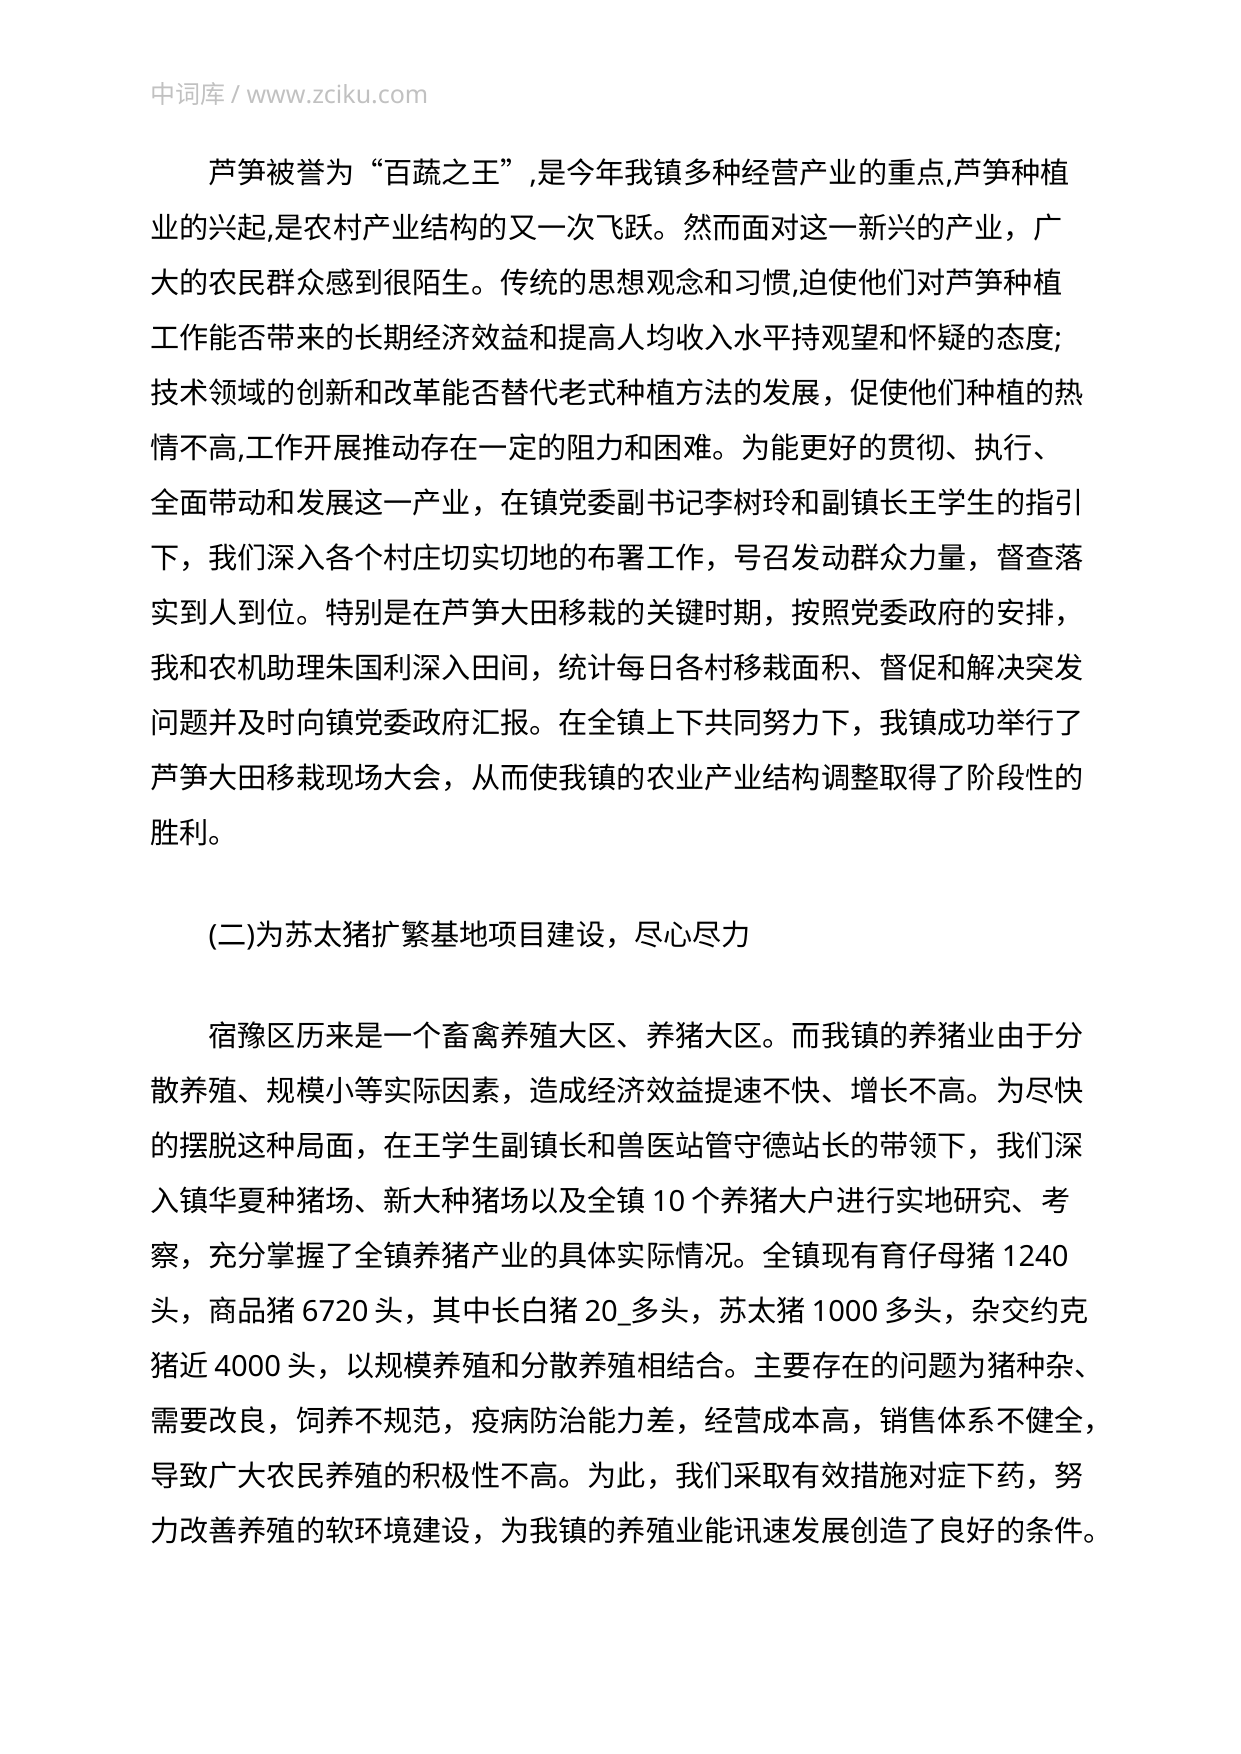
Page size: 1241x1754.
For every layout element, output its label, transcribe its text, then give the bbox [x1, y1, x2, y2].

text 芦笋被誉为“百蔬之王”,是今年我镇多种经营产业的重点,芦笋种植业的兴起,是农村产业结构的又一次飞跃。然而面对这一新兴的产业，广大的农民群众感到很陌生。传统的思想观念和习惯,迫使他们对芦笋种植工作能否带来的长期经济效益和提高人均收入水平持观望和怀疑的态度;技术领域的创新和改革能否替代老式种植方法的发展，促使他们种植的热情不高,工作开展推动存在一定的阻力和困难。为能更好的贯彻、执行、全面带动和发展这一产业，在镇党委副书记李树玲和副镇长王学生的指引下，我们深入各个村庄切实切地的布署工作，号召发动群众力量，督查落实到人到位。特别是在芦笋大田移栽的关键时期，按照党委政府的安排，我和农机助理朱国利深入田间，统计每日各村移栽面积、督促和解决突发问题并及时向镇党委政府汇报。在全镇上下共同努力下，我镇成功举行了芦笋大田移栽现场大会，从而使我镇的农业产业结构调整取得了阶段性的胜利。 [150, 150, 1090, 852]
text 宿豫区历来是一个畜禽养殖大区、养猪大区。而我镇的养猪业由于分散养殖、规模小等实际因素，造成经济效益提速不快、增长不高。为尽快的摆脱这种局面，在王学生副镇长和兽医站管守德站长的带领下，我们深入镇华夏种猪场、新大种猪场以及全镇10个养猪大户进行实地研究、考察，充分掌握了全镇养猪产业的具体实际情况。全镇现有育仔母猪1240头，商品猪6720头，其中长白猪20_多头，苏太猪1000多头，杂交约克猪近4000头，以规模养殖和分散养殖相结合。主要存在的问题为猪种杂、需要改良，饲养不规范，疫病防治能力差，经营成本高，销售体系不健全，导致广大农民养殖的积极性不高。为此，我们采取有效措施对症下药，努力改善养殖的软环境建设，为我镇的养殖业能讯速发展创造了良好的条件。 [150, 1013, 1090, 1550]
text (二)为苏太猪扩繁基地项目建设，尽心尽力 [150, 911, 1090, 953]
